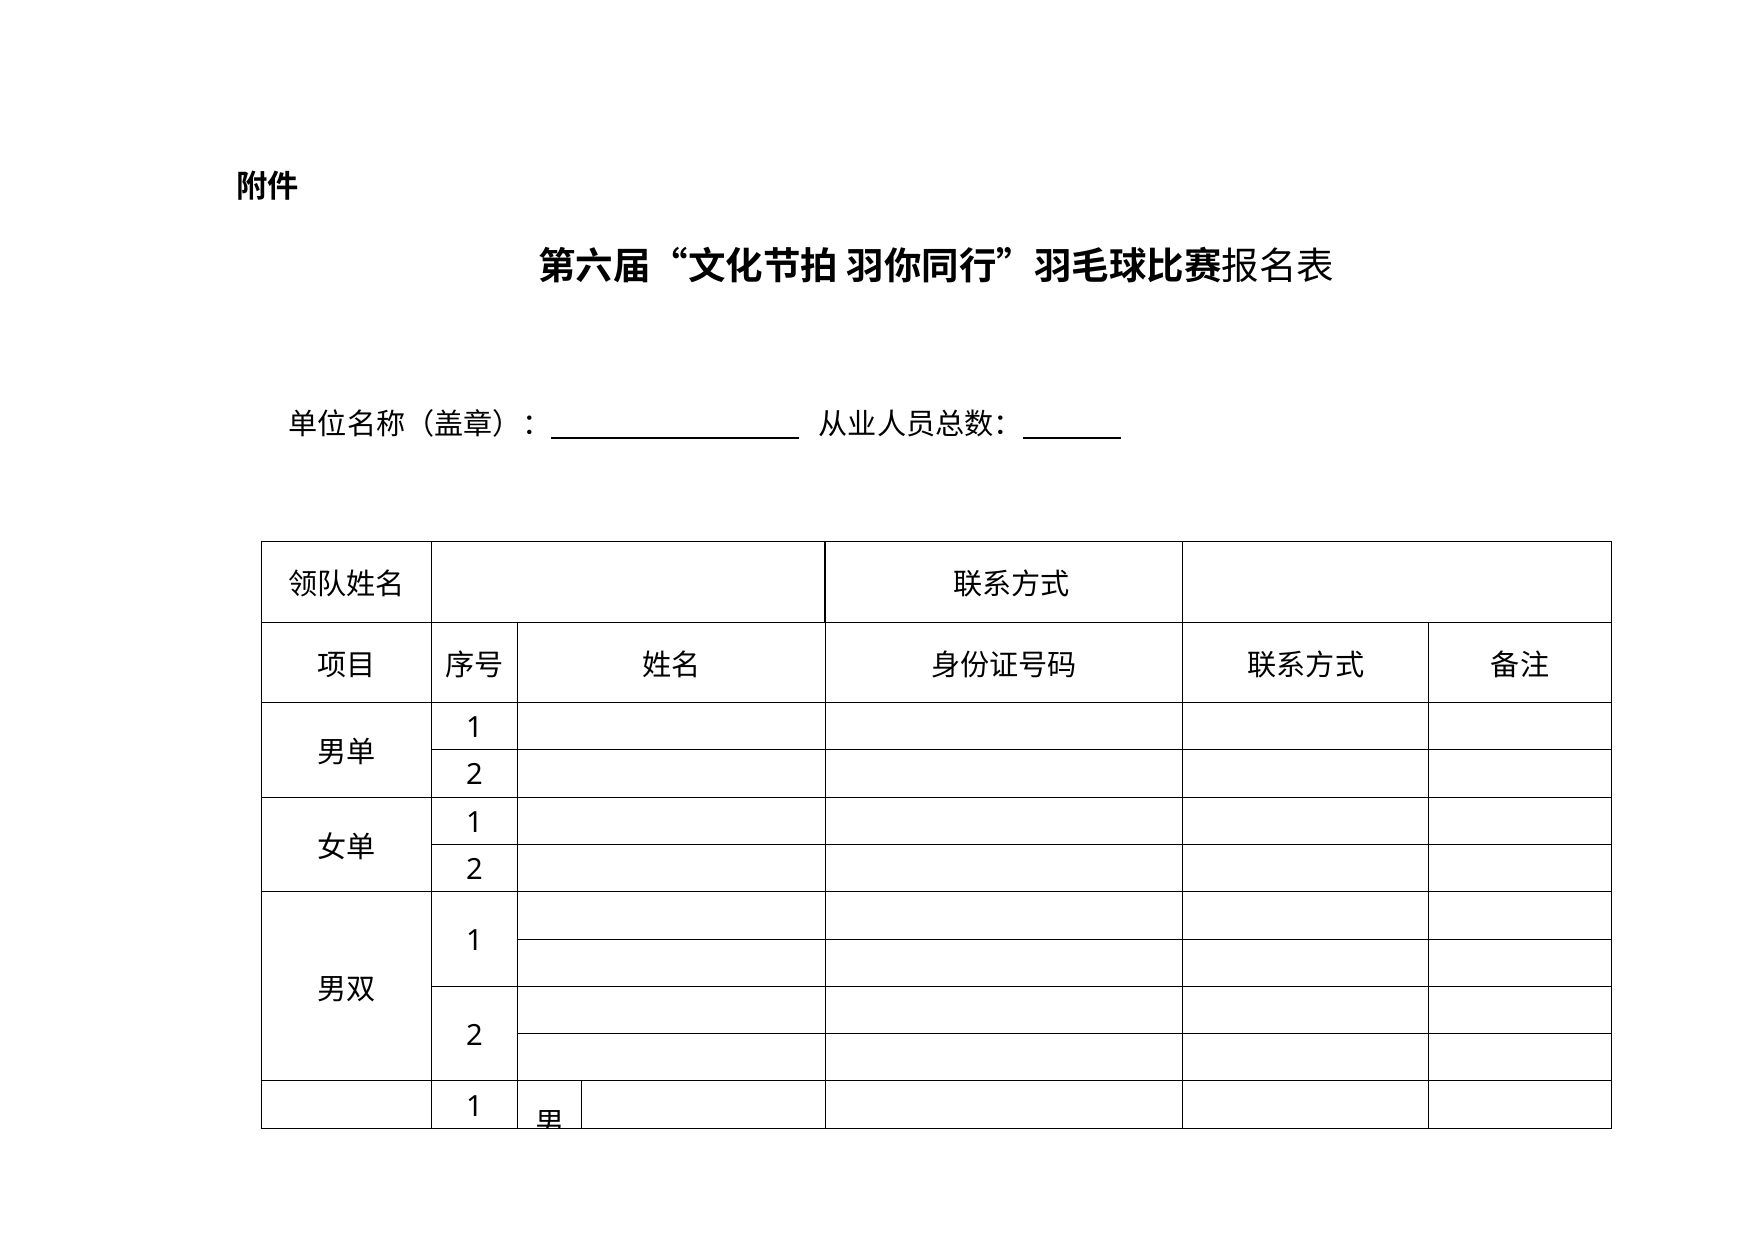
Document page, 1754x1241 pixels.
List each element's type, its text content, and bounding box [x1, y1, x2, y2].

table_cell 2 [432, 987, 517, 1080]
table_cell [1429, 798, 1611, 844]
table_cell [1183, 1081, 1428, 1128]
table_cell [518, 892, 825, 938]
table_cell 2 [432, 845, 517, 891]
table_cell [826, 1081, 1182, 1128]
table_cell [1183, 940, 1428, 986]
table_cell 男单 [262, 703, 431, 797]
table_header 联系方式 [826, 542, 1182, 622]
table_cell 项目 [262, 623, 431, 702]
table_cell 男双 [262, 892, 431, 1080]
table_cell [1429, 1081, 1611, 1128]
table_cell [826, 987, 1182, 1033]
table_cell 1 [432, 892, 517, 986]
table_cell [1183, 798, 1428, 844]
table_cell [826, 1034, 1182, 1080]
table_cell [1183, 1034, 1428, 1080]
table_cell [518, 940, 825, 986]
table_header [432, 542, 824, 622]
table_cell 1 [432, 703, 517, 749]
table_cell 1 [432, 798, 517, 844]
text 单位名称（盖章）： 从业人员总数： [143, 382, 1744, 461]
table_cell 姓名 [518, 623, 825, 702]
text 附件 [236, 144, 1636, 223]
table_cell [1429, 750, 1611, 797]
table_cell [518, 798, 825, 844]
table_cell [518, 845, 825, 891]
table_cell [518, 987, 825, 1033]
table_cell [1183, 845, 1428, 891]
table_cell [1429, 703, 1611, 749]
table_cell [1183, 987, 1428, 1033]
table_cell [826, 798, 1182, 844]
table_cell [1429, 1034, 1611, 1080]
table_cell 混双 [262, 1081, 431, 1128]
table_cell [826, 892, 1182, 938]
table_cell [518, 1034, 825, 1080]
table_cell 联系方式 [1183, 623, 1428, 702]
table_cell 序号 [432, 623, 517, 702]
table_cell 2 [432, 750, 517, 797]
table_cell [826, 845, 1182, 891]
table_cell [1183, 892, 1428, 938]
table_cell 1 [432, 1081, 517, 1128]
table_cell 备注 [1429, 623, 1611, 702]
table_cell [1429, 892, 1611, 938]
text 第六届“文化节拍 羽你同行”羽毛球比赛报名表 [236, 223, 1636, 303]
table_cell [1429, 940, 1611, 986]
table_cell [826, 940, 1182, 986]
table_cell 女单 [262, 798, 431, 891]
table_cell [518, 703, 825, 749]
table_cell [826, 703, 1182, 749]
table_cell 男 [518, 1081, 581, 1128]
table_cell [1429, 987, 1611, 1033]
table_cell 身份证号码 [826, 623, 1182, 702]
table_header [1183, 542, 1611, 622]
table_cell [1429, 845, 1611, 891]
table_cell [826, 750, 1182, 797]
table_cell [1183, 703, 1428, 749]
table_cell [1183, 750, 1428, 797]
table_header 领队姓名 [262, 542, 431, 622]
table_cell [518, 750, 825, 797]
table_cell [582, 1081, 825, 1128]
